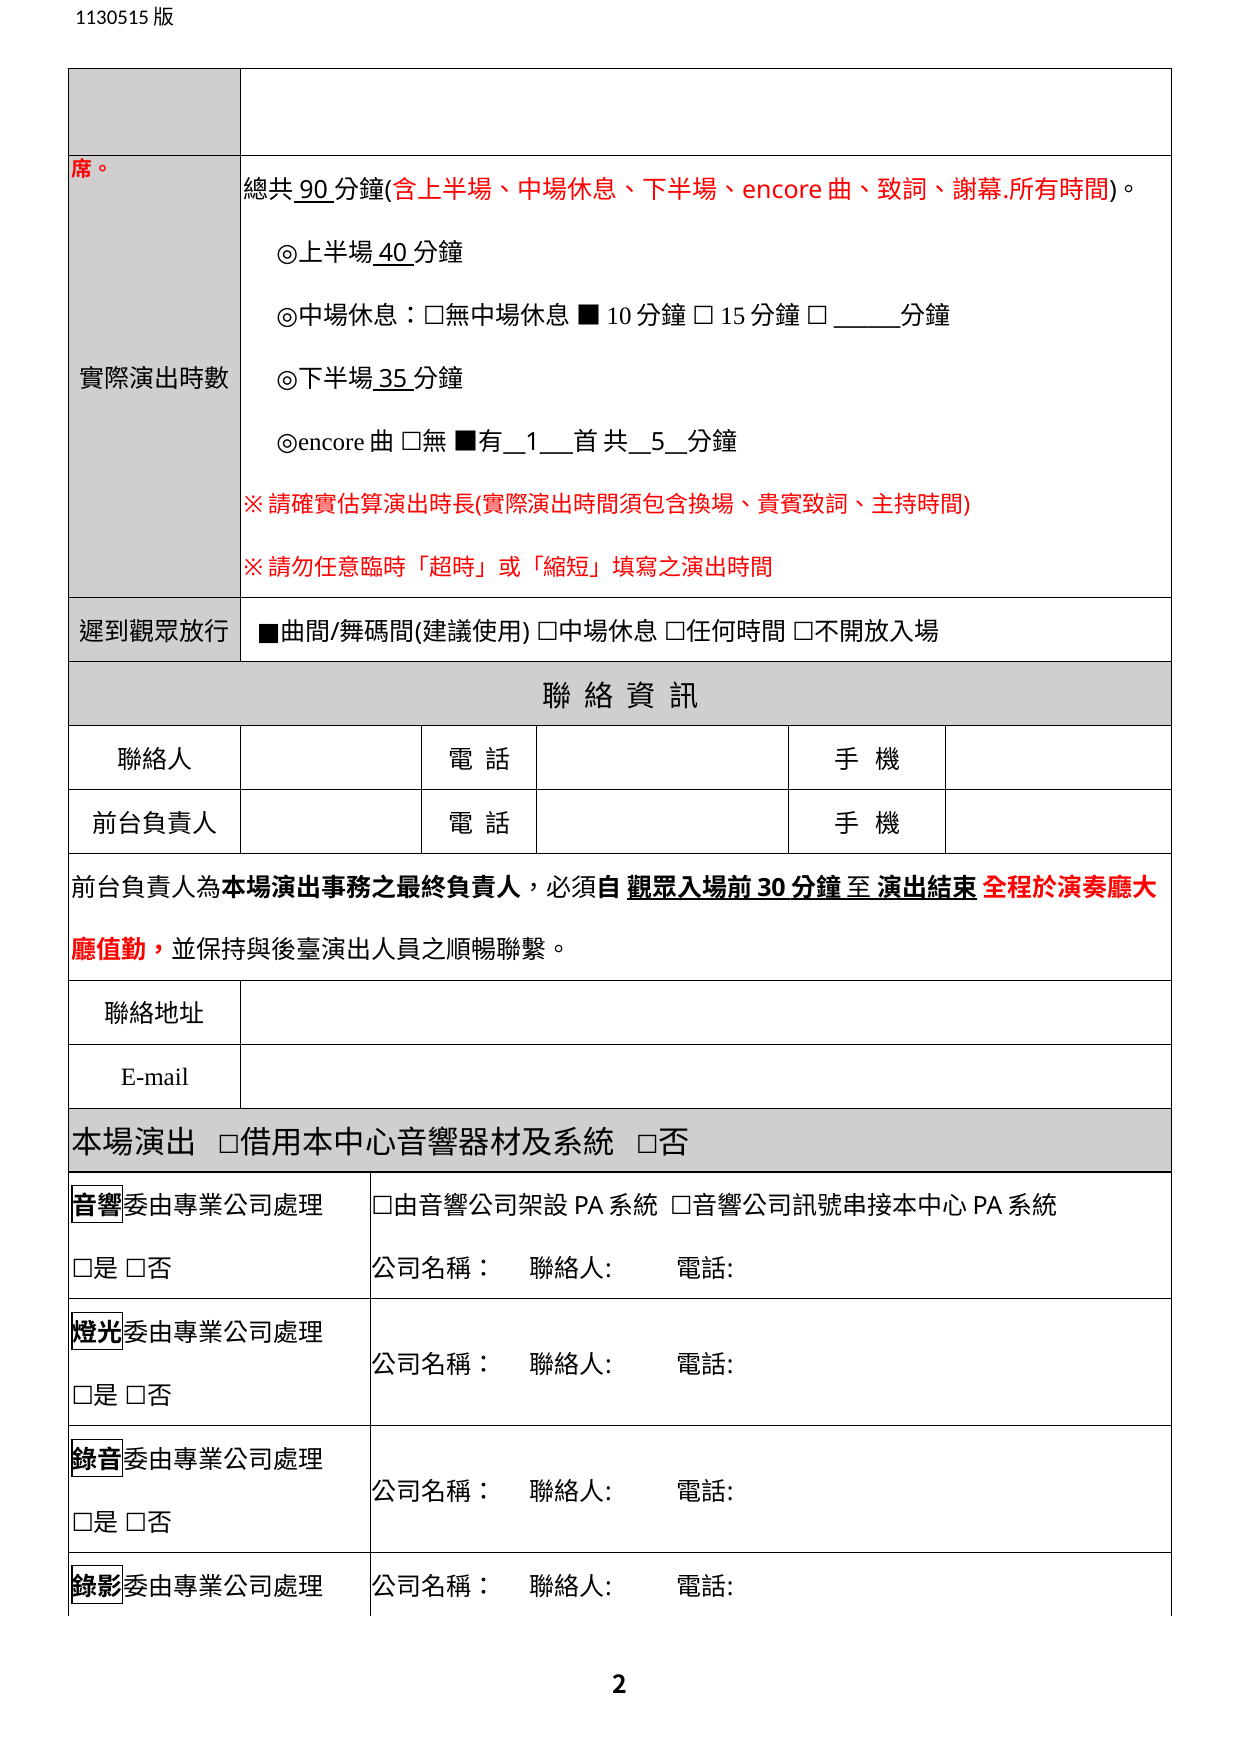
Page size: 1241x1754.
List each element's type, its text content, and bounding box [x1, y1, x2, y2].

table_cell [241, 69, 1171, 155]
table_cell ☐由音響公司架設PA系統 ☐音響公司訊號串接本中心PA系統 公司名稱： 聯絡人: 電話: [371, 1173, 1171, 1298]
table_cell [537, 790, 788, 853]
table_cell 燈光委由專業公司處理 ☐是 ☐否 [69, 1299, 370, 1425]
table_cell [946, 726, 1171, 789]
table_cell 總共 90 分鐘(含上半場、中場休息、下半場、encore曲、致詞、謝幕.所有時間)。 ◎上半場 40 分鐘 ◎中場休息：☐無中場休息 ■ 10分鐘 ☐ 15分鐘 ☐ ______分鐘 ◎下半場 35 分鐘 ◎encore曲 ☐無 ■有__1___首 共__5__分鐘 ※ 請確實估算演出時長(實際演出時間須包含換場、貴賓致詞、主持時間) ※ 請勿任意臨時「超時」或「縮短」填寫之演出時間 [241, 156, 1171, 597]
table_cell [946, 790, 1171, 853]
table_cell 聯 絡 資 訊 [69, 662, 1171, 725]
table_cell [241, 726, 421, 789]
table_cell 公司名稱： 聯絡人: 電話: [371, 1299, 1171, 1425]
table_cell 手 機 [789, 790, 945, 853]
table_cell [241, 981, 1171, 1043]
table_cell 公司名稱： 聯絡人: 電話: [371, 1426, 1171, 1552]
table_cell 前台負責人為本場演出事務之最終負責人，必須自 觀眾入場前30分鐘 至 演出結束 全程於演奏廳大廳值勤，並保持與後臺演出人員之順暢聯繫。 [69, 854, 1171, 979]
table_cell 聯絡地址 [69, 981, 240, 1043]
table_cell 聯絡人 [69, 726, 240, 789]
table_cell [241, 1045, 1171, 1107]
table_cell 前台負責人 [69, 790, 240, 853]
table_cell 錄音委由專業公司處理 ☐是 ☐否 [69, 1426, 370, 1552]
table_cell E-mail [69, 1045, 240, 1107]
table_cell ■曲間/舞碼間(建議使用) ☐中場休息 ☐任何時間 ☐不開放入場 [241, 598, 1171, 661]
table_cell 實際演出時數 [69, 156, 240, 597]
table_cell 電 話 [422, 726, 536, 789]
table_cell 手 機 [789, 726, 945, 789]
table_cell 公司名稱： 聯絡人: 電話: [371, 1553, 1171, 1616]
table_cell 錄影委由專業公司處理 ☐是 ☐否 [69, 1553, 370, 1616]
table_cell [537, 726, 788, 789]
table_cell 音響委由專業公司處理 ☐是 ☐否 [69, 1173, 370, 1298]
table_cell 電 話 [422, 790, 536, 853]
table_cell [241, 790, 421, 853]
table_cell 遲到觀眾放行 [69, 598, 240, 661]
table_cell 本場演出 ☐借用本中心音響器材及系統 ☐否 [69, 1109, 1171, 1171]
